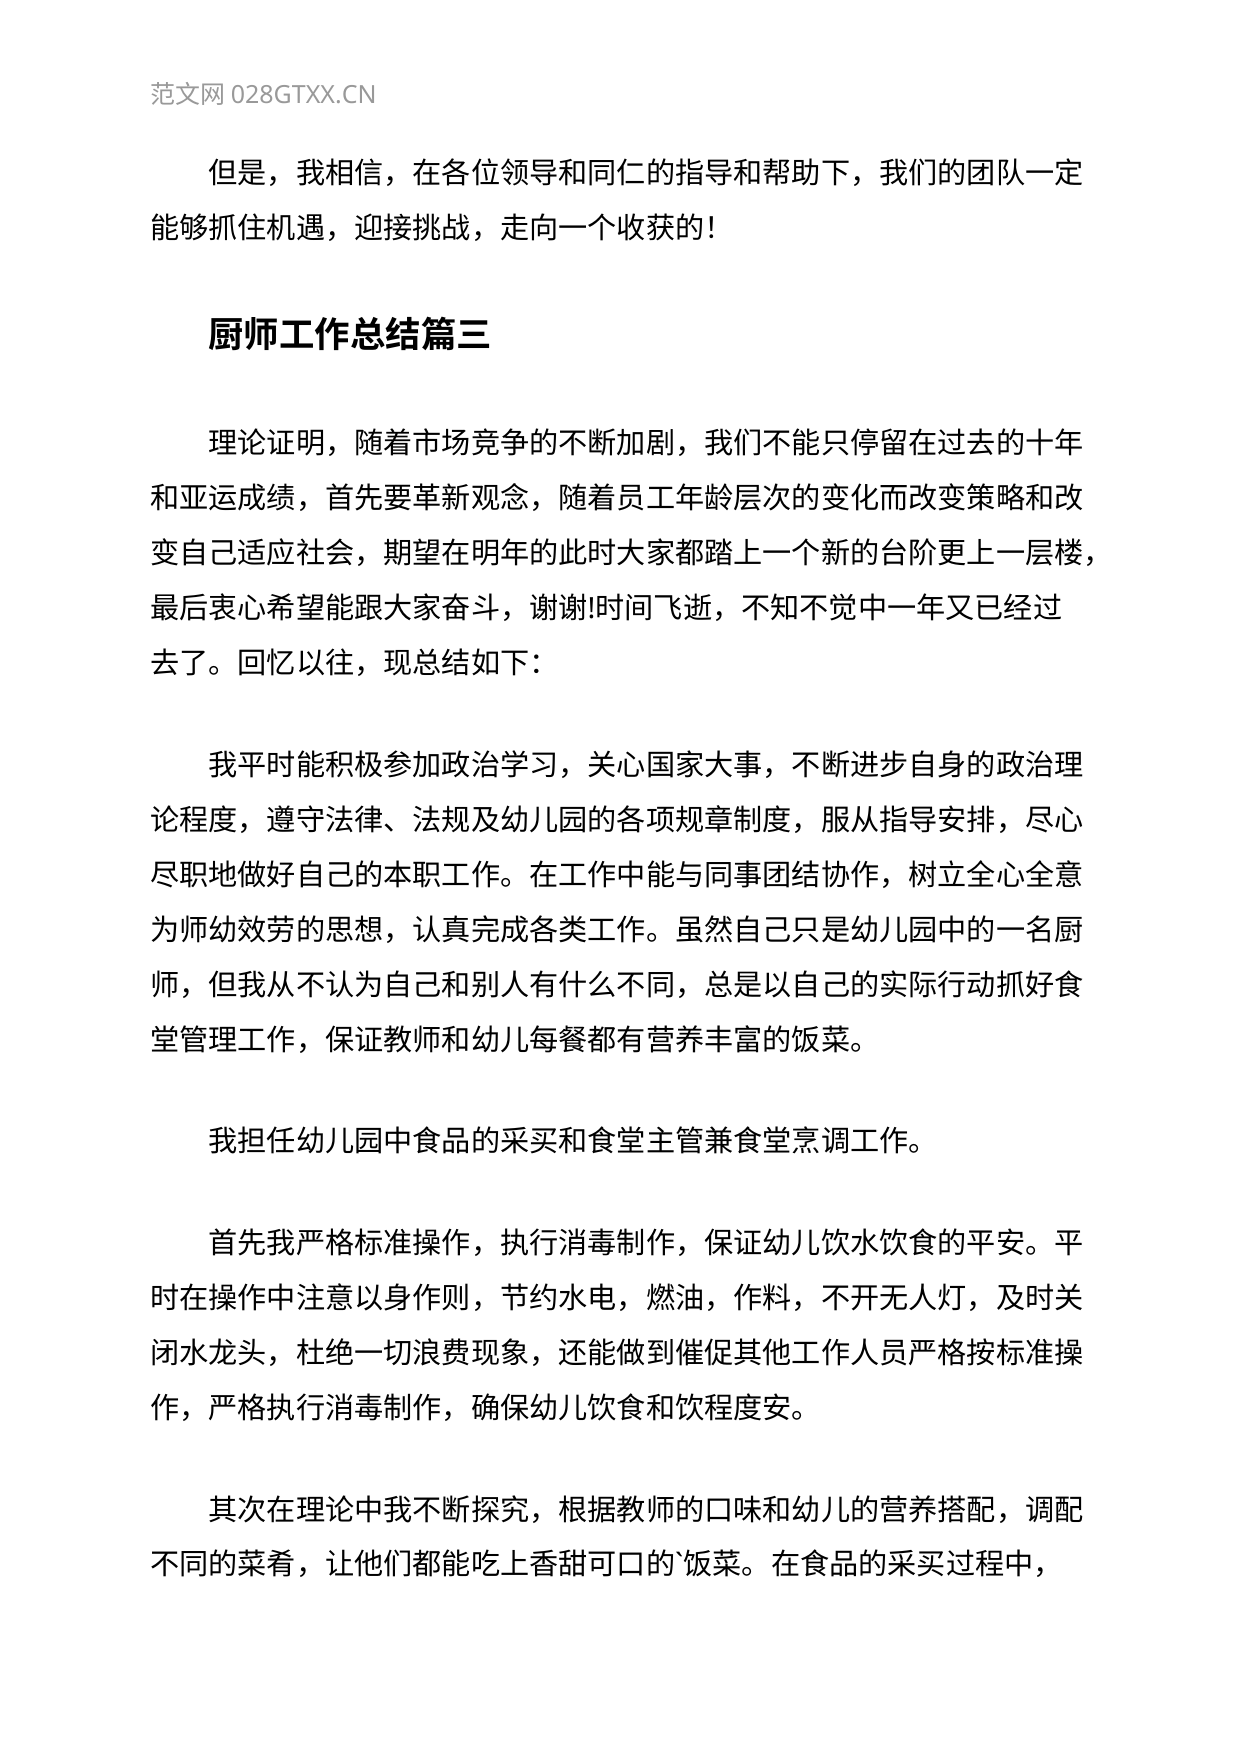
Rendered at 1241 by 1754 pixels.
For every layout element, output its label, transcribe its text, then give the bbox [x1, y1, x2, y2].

text 厨师工作总结篇三 [150, 307, 1090, 358]
text 理论证明，随着市场竞争的不断加剧，我们不能只停留在过去的十年和亚运成绩，首先要革新观念，随着员工年龄层次的变化而改变策略和改变自己适应社会，期望在明年的此时大家都踏上一个新的台阶更上一层楼，最后衷心希望能跟大家奋斗，谢谢!时间飞逝，不知不觉中一年又已经过去了。回忆以往，现总结如下： [150, 420, 1090, 682]
text 我平时能积极参加政治学习，关心国家大事，不断进步自身的政治理论程度，遵守法律、法规及幼儿园的各项规章制度，服从指导安排，尽心尽职地做好自己的本职工作。在工作中能与同事团结协作，树立全心全意为师幼效劳的思想，认真完成各类工作。虽然自己只是幼儿园中的一名厨师，但我从不认为自己和别人有什么不同，总是以自己的实际行动抓好食堂管理工作，保证教师和幼儿每餐都有营养丰富的饭菜。 [150, 742, 1090, 1058]
text 我担任幼儿园中食品的采买和食堂主管兼食堂烹调工作。 [150, 1118, 1090, 1160]
text 首先我严格标准操作，执行消毒制作，保证幼儿饮水饮食的平安。平时在操作中注意以身作则，节约水电，燃油，作料，不开无人灯，及时关闭水龙头，杜绝一切浪费现象，还能做到催促其他工作人员严格按标准操作，严格执行消毒制作，确保幼儿饮食和饮程度安。 [150, 1219, 1090, 1427]
text 但是，我相信，在各位领导和同仁的指导和帮助下，我们的团队一定能够抓住机遇，迎接挑战，走向一个收获的！ [150, 150, 1090, 247]
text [150, 1486, 1090, 1583]
